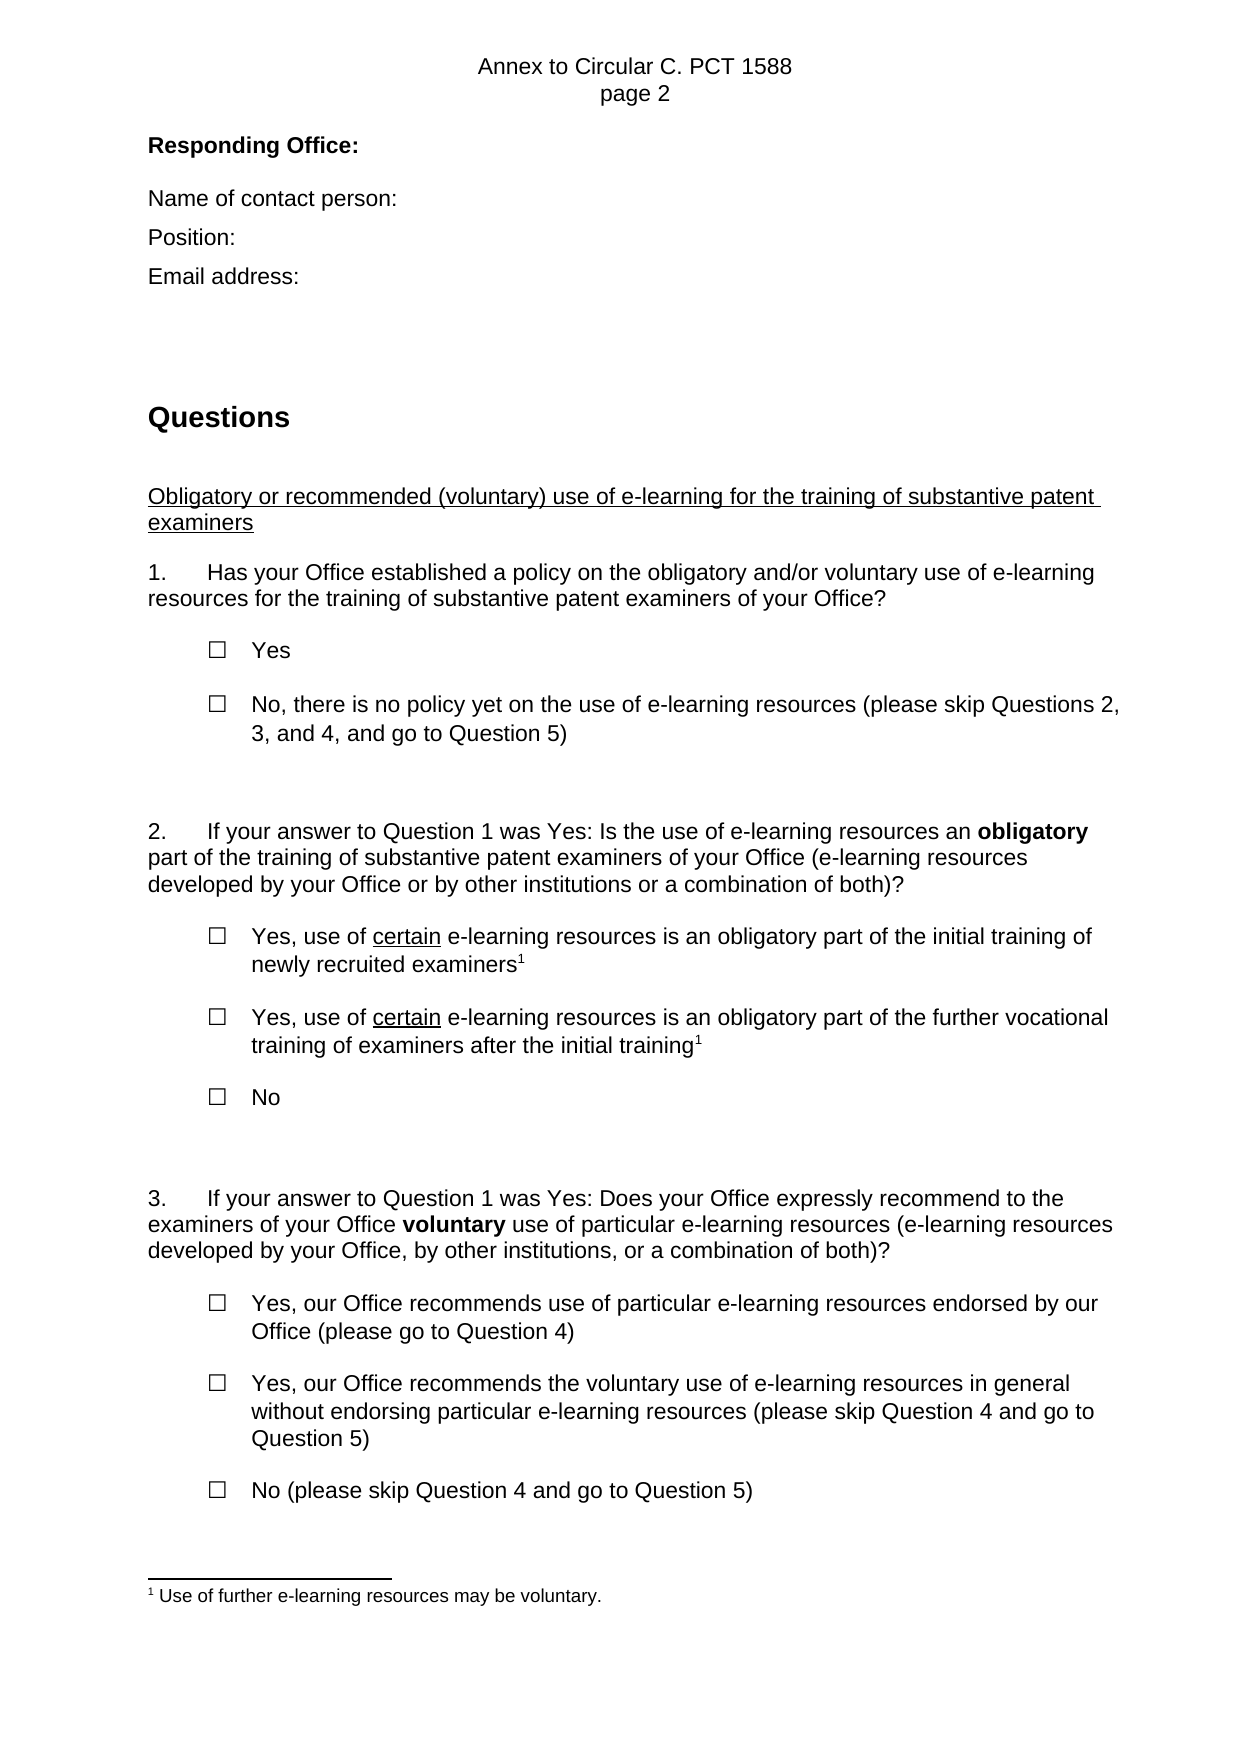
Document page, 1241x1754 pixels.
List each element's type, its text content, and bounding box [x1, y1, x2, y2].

list No [207, 1081, 1122, 1112]
list Yes, use of certain e-learning resources is an obligatory part of the initial training of newly recruited examiners [207, 920, 1122, 978]
list No, there is no policy yet on the use of e-learning resources (please skip Questions 2, 3, and 4, and go to Question 5) [207, 688, 1122, 746]
list Yes, use of certain e-learning resources is an obligatory part of the further vocational training of examiners after the initial training1 [207, 1001, 1122, 1058]
list Has your Office established a policy on the obligatory and/or voluntary use of e-learning resources for the training of substantive patent examiners of your Office? [148, 558, 1122, 611]
list Yes [207, 634, 1122, 665]
list Yes, our Office recommends use of particular e-learning resources endorsed by our Office (please go to Question 4) [207, 1286, 1122, 1344]
text Responding Office: [148, 132, 1122, 158]
list Obligatory or recommended (voluntary) use of e-learning for the training of substantive patent examiners [148, 483, 1122, 536]
text Email address: [148, 263, 1122, 289]
text Position: [148, 224, 1122, 250]
text Name of contact person: [148, 185, 1122, 211]
list If your answer to Question 1 was Yes: Is the use of e-learning resources an obligatory part of the training of substantive patent examiners of your Office (e-learning resources developed by your Office or by other institutions or a combination of both)? [148, 818, 1122, 897]
text Questions [148, 400, 1122, 433]
list No (please skip Question 4 and go to Question 5) [207, 1474, 1122, 1505]
list If your answer to Question 1 was Yes: Does your Office expressly recommend to the examiners of your Office voluntary use of particular e-learning resources (e-learning resources developed by your Office, by other institutions, or a combination of both)? [148, 1184, 1122, 1263]
list Yes, our Office recommends the voluntary use of e-learning resources in general without endorsing particular e-learning resources (please skip Question 4 and go to Question 5) [207, 1367, 1122, 1451]
